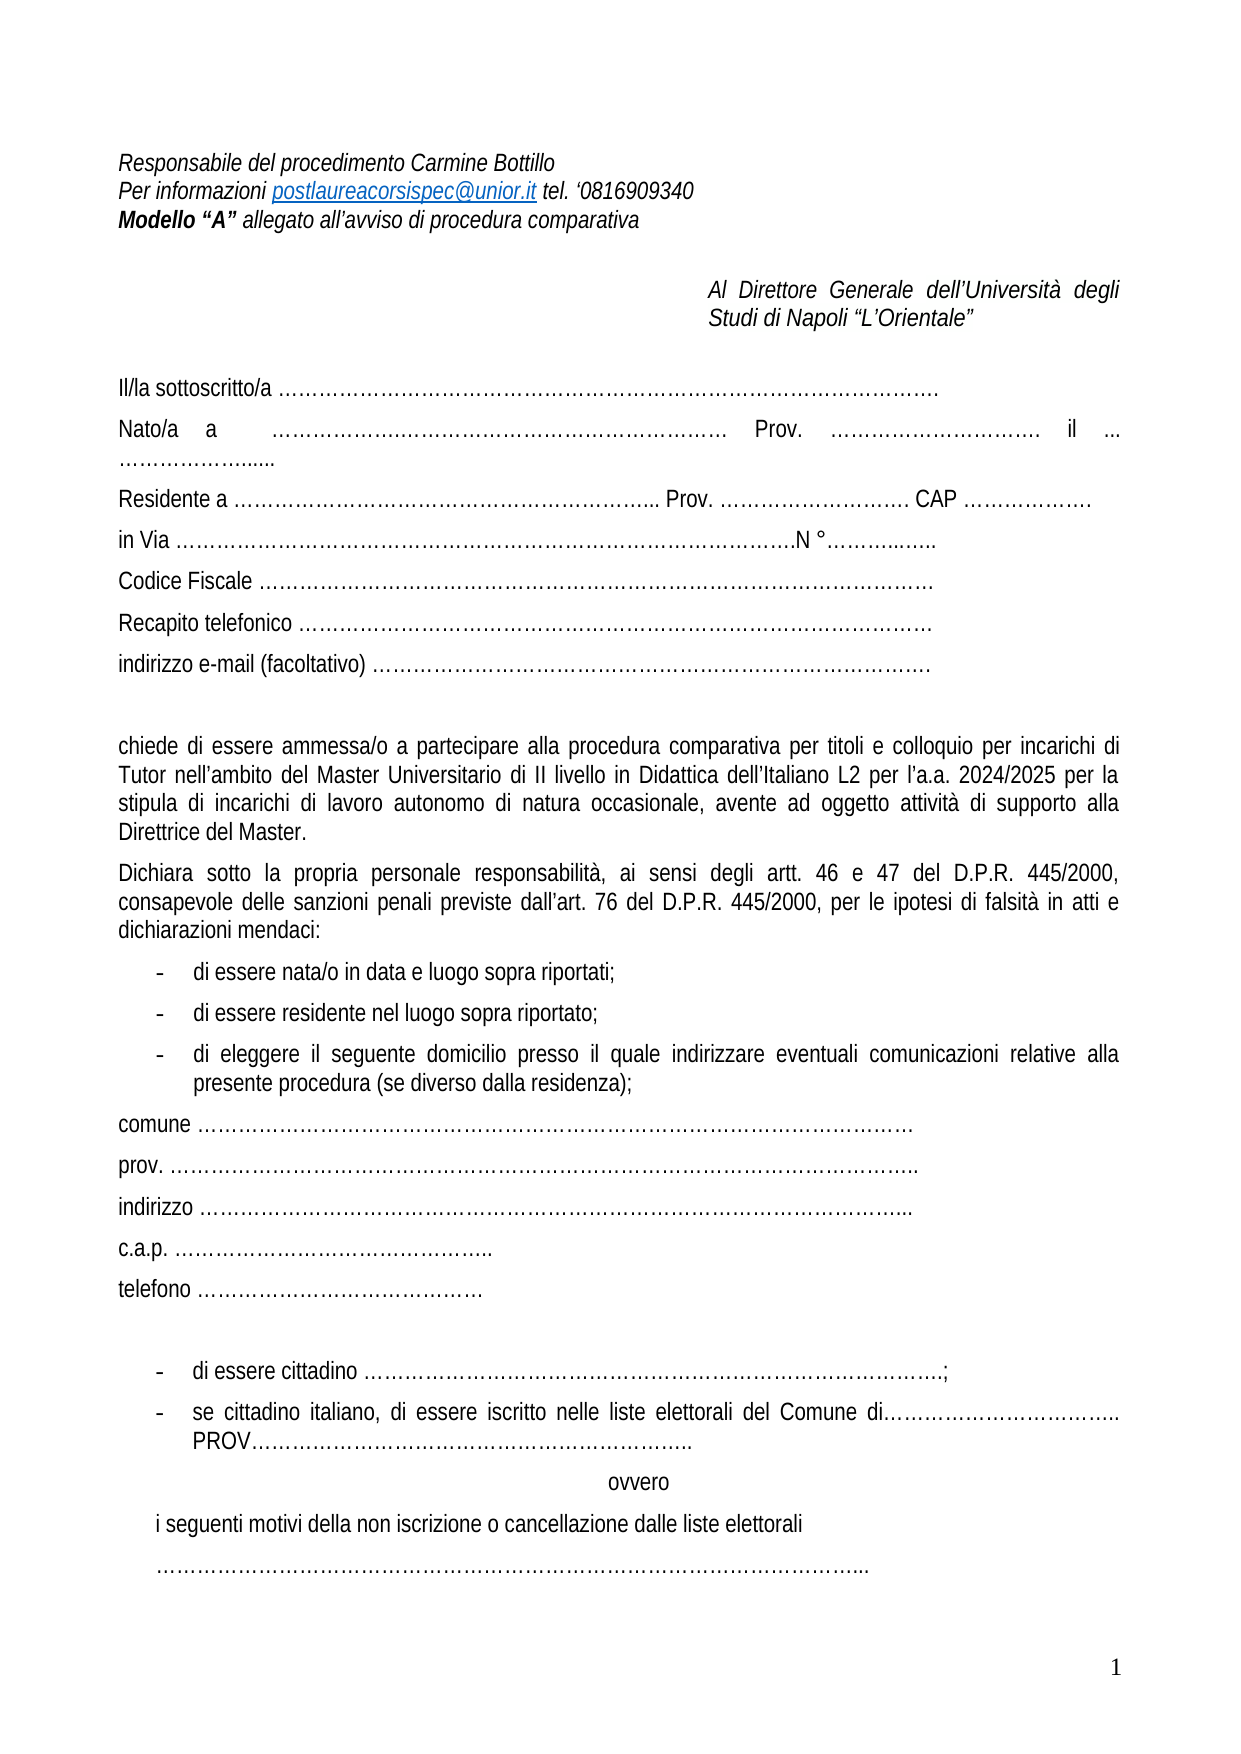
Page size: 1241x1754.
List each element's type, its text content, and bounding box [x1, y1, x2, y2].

list di essere residente nel luogo sopra riportato; [156, 998, 1122, 1027]
text Recapito telefonico ………………………………………………………………………………… [118, 607, 1122, 636]
text Codice Fiscale ……………………………………………………………………………………… [118, 566, 1122, 595]
text in Via ……………………………………………………………………………….N °………...….. [118, 525, 1122, 554]
text comune …………………………………………………………………………………………… [118, 1109, 1122, 1138]
text c.a.p. ……………………………………….. [118, 1233, 1122, 1261]
text Dichiara sotto la propria personale responsabilità, ai sensi degli artt. 46 e 47 del D.P.R. 445/2000, consapevole delle sanzioni penali previste dall’art. 76 del D.P.R. 445/2000, per le ipotesi di falsità in atti e dichiarazioni mendaci: [118, 858, 1122, 944]
text chiede di essere ammessa/o a partecipare alla procedura comparativa per titoli e colloquio per incarichi di Tutor nell’ambito del Master Universitario di II livello in Didattica dell’Italiano L2 per l’a.a. 2024/2025 per la stipula di incarichi di lavoro autonomo di natura occasionale, avente ad oggetto attività di supporto alla Direttrice del Master. [118, 731, 1122, 846]
list di eleggere il seguente domicilio presso il quale indirizzare eventuali comunicazioni relative alla presente procedura (se diverso dalla residenza); [156, 1039, 1122, 1097]
list di essere nata/o in data e luogo sopra riportati; [156, 956, 1122, 985]
list se cittadino italiano, di essere iscritto nelle liste elettorali del Comune di…………………………….. PROV……………………………………………………….. [155, 1397, 1122, 1455]
text Al Direttore Generale dell’Università degli Studi di Napoli “L’Orientale” [973, 275, 1122, 332]
text Al Direttore Generale dell’Università degli Studi di Napoli “L’Orientale” [708, 275, 926, 303]
text Il/la sottoscritto/a ……………………………………………………………………………………. [118, 373, 1122, 402]
list di essere cittadino ………………………………………………………………………….; [155, 1356, 1122, 1385]
text Nato/a a ……………….………………………………………… Prov. …………………………. il ...………………...... [118, 414, 1122, 472]
text …………………………………………………………………………………………... [155, 1550, 1122, 1578]
text Modello “A” allegato all’avviso di procedura comparativa [118, 205, 1122, 233]
text prov. ……………………………………………………………………………………………….. [118, 1150, 1122, 1179]
text indirizzo …………………………………………………………………………………………... [118, 1191, 1122, 1220]
text Per informazioni postlaureacorsispec@unior.it tel. ‘0816909340 [118, 176, 1122, 205]
text ovvero [155, 1467, 1122, 1496]
text telefono …………………………………… [118, 1274, 1122, 1302]
text i seguenti motivi della non iscrizione o cancellazione dalle liste elettorali [155, 1508, 1122, 1537]
text indirizzo e-mail (facoltativo) ………………………………………………………………………. [118, 649, 1122, 677]
text Responsabile del procedimento Carmine Bottillo [118, 148, 1122, 176]
text Residente a ……………………………………………………... Prov. ………………………. CAP ………………. [118, 484, 1122, 513]
